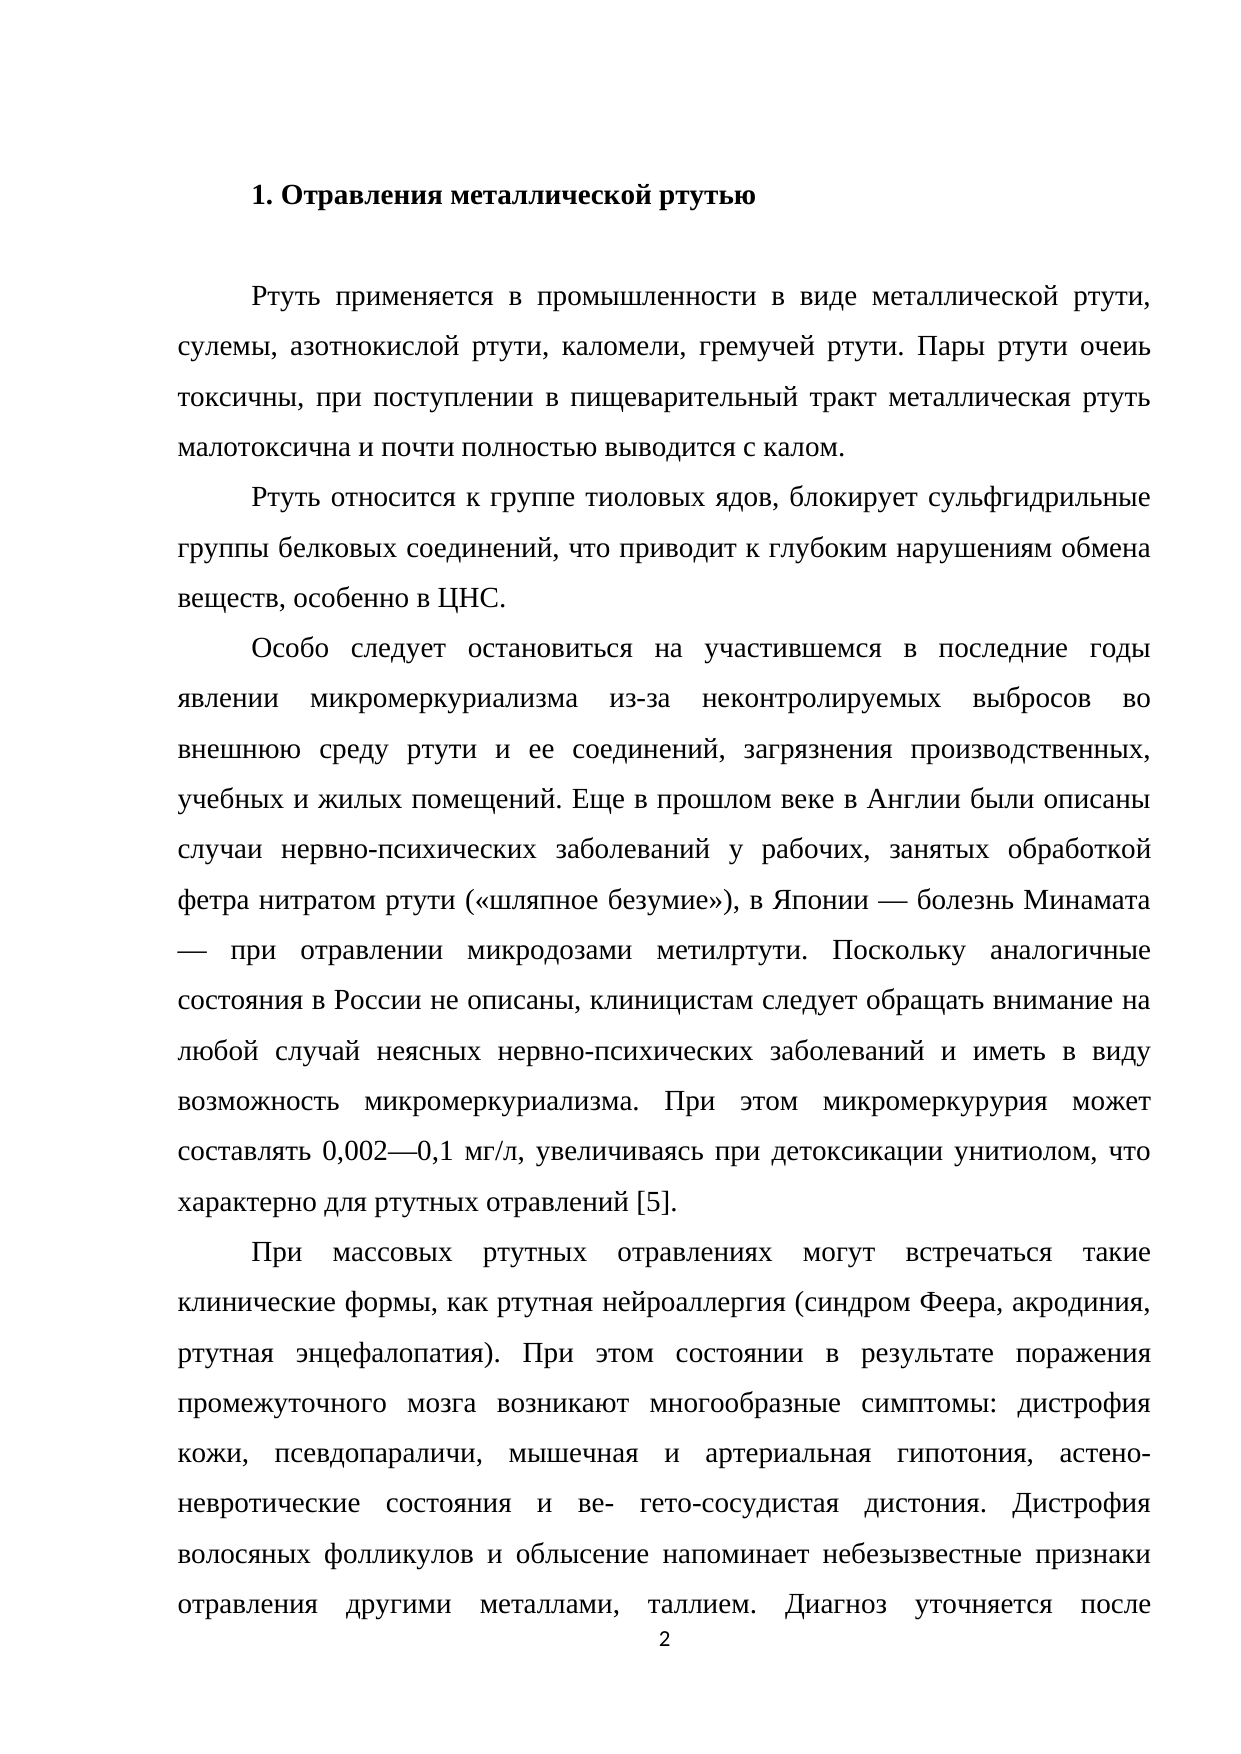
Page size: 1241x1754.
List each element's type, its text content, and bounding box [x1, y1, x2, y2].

list Отравления металлической ртутью [177, 177, 1152, 211]
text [177, 1234, 1152, 1620]
text Ртуть относится к группе тиоловых ядов, блокирует сульфгидрильные группы белковых соединений, что приводит к глубоким нарушениям обмена веществ, особенно в ЦНС. [177, 479, 1152, 613]
text Особо следует остановиться на участившемся в последние годы явлении микромеркуриализма из-за неконтролируемых выбросов во внешнюю среду ртути и ее соединений, загрязнения производственных, учебных и жилых помещений. Еще в прошлом веке в Англии были описаны случаи нервно-психических заболеваний у рабочих, занятых обработкой фетра нитратом ртути («шляпное безумие»), в Японии — болезнь Минамата — при отравлении микродозами метилртути. Поскольку аналогичные состояния в России не описаны, клиницистам следует обращать внимание на любой случай неясных нервно-психических заболеваний и иметь в виду возможность микромеркуриализма. При этом микромеркурурия может составлять 0,002—0,1 мг/л, увеличиваясь при детоксикации унитиолом, что характерно для ртутных отравлений [5]. [177, 630, 1152, 1217]
text Ртуть применяется в промышленности в виде металлической ртути, сулемы, азотнокислой ртути, каломели, гремучей ртути. Пары ртути очеиь токсичны, при поступлении в пищеварительный тракт металлическая ртуть малотоксична и почти полностью выводится с калом. [177, 278, 1152, 463]
